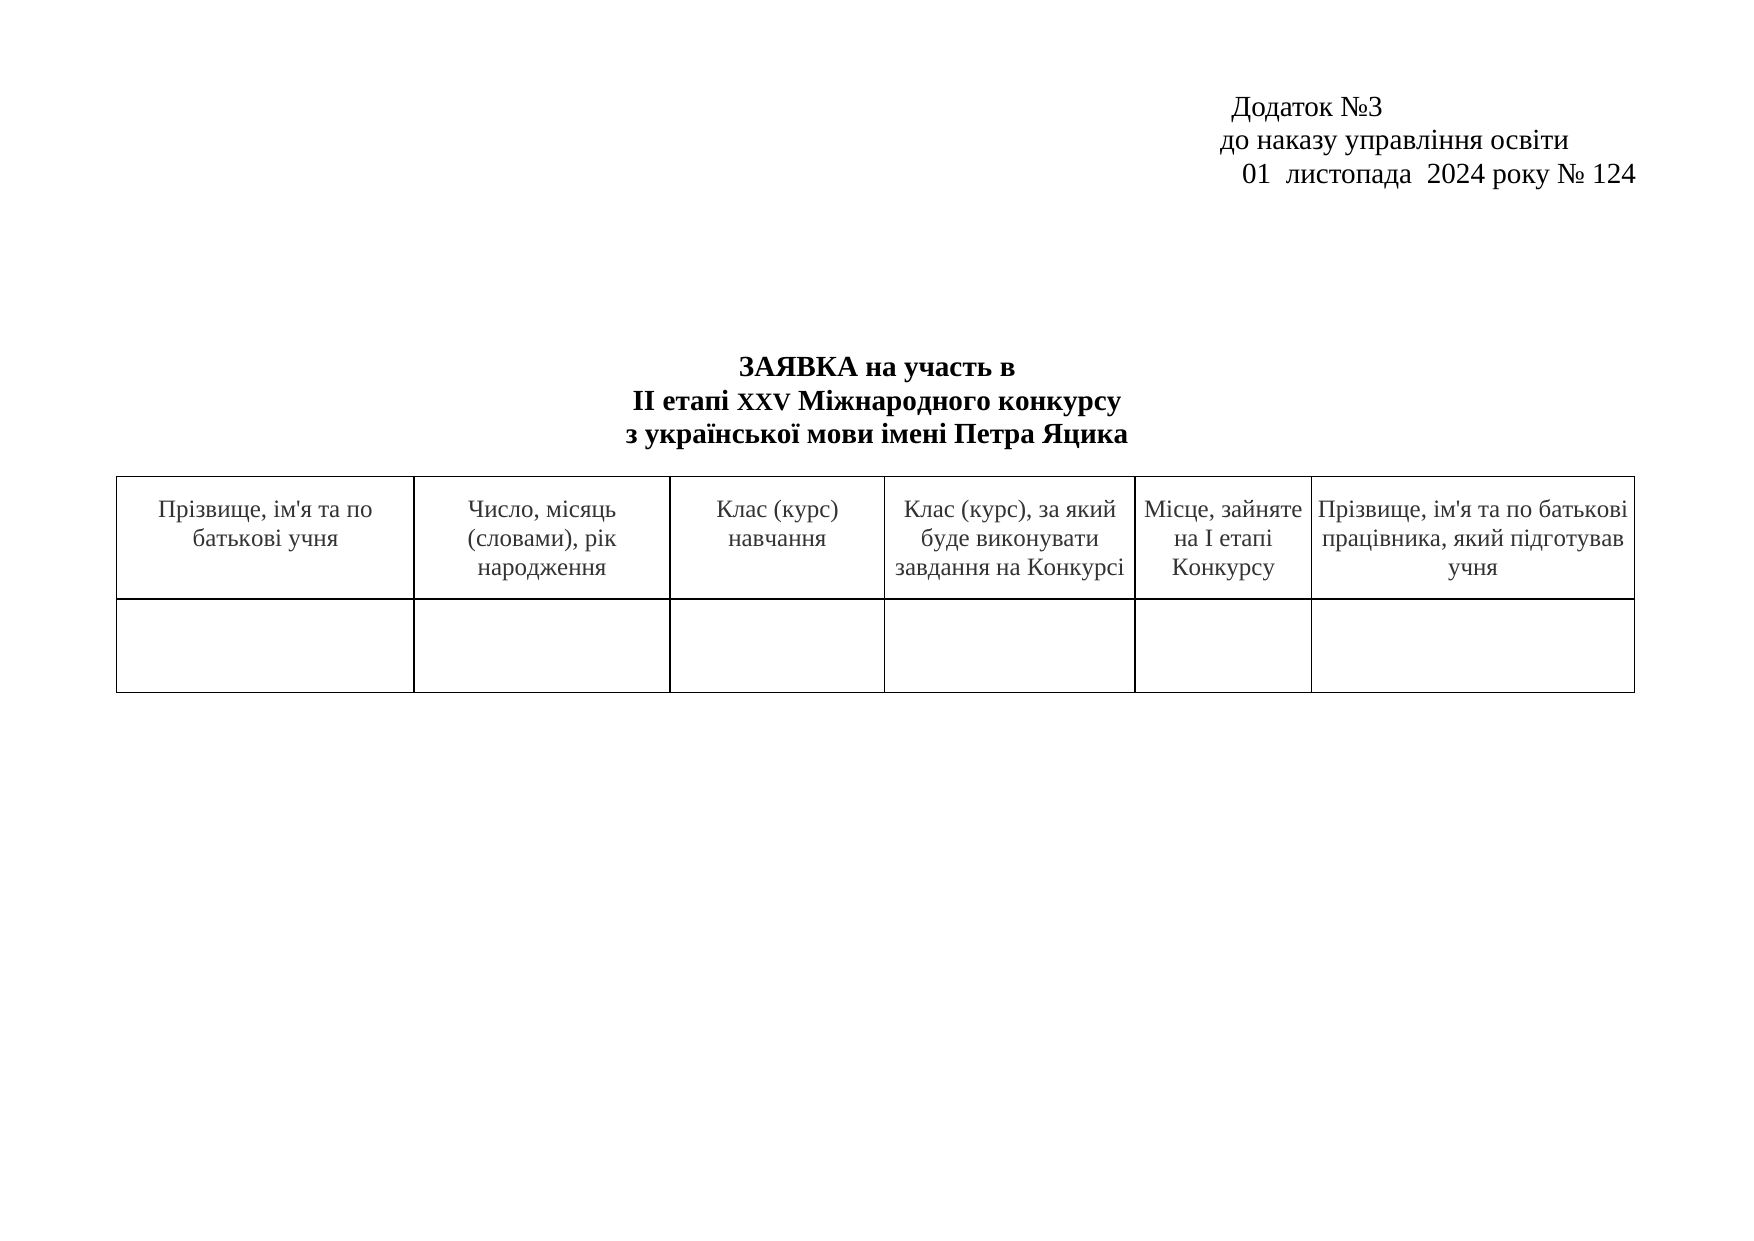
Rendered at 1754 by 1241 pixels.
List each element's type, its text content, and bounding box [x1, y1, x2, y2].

table_header Число, місяць (словами), рік народження [415, 477, 669, 598]
text з української мови імені Петра Яцика [118, 416, 1636, 450]
table_cell [885, 600, 1134, 692]
text до наказу управління освіти [708, 122, 1636, 156]
table_header Місце, зайняте на I етапі Конкурсу [1136, 477, 1311, 598]
text ЗАЯВКА на участь в [118, 349, 1636, 383]
table_cell [415, 600, 669, 692]
table_header Прізвище, ім'я та по батькові учня [117, 477, 413, 598]
text 01 листопада 2024 року № 124 [118, 156, 1636, 189]
table_cell [117, 600, 413, 692]
table_header Клас (курс), за який буде виконувати завдання на Конкурсі [885, 477, 1134, 598]
table_header Клас (курс) навчання [671, 477, 884, 598]
table_cell [671, 600, 884, 692]
table_cell [1312, 600, 1634, 692]
text ІІ етапі XХV Міжнародного конкурсу [118, 383, 1636, 416]
table_cell [1136, 600, 1311, 692]
table_header Прізвище, ім'я та по батькові працівника, який підготував учня [1312, 477, 1634, 598]
text Додаток №3 [708, 89, 1636, 122]
